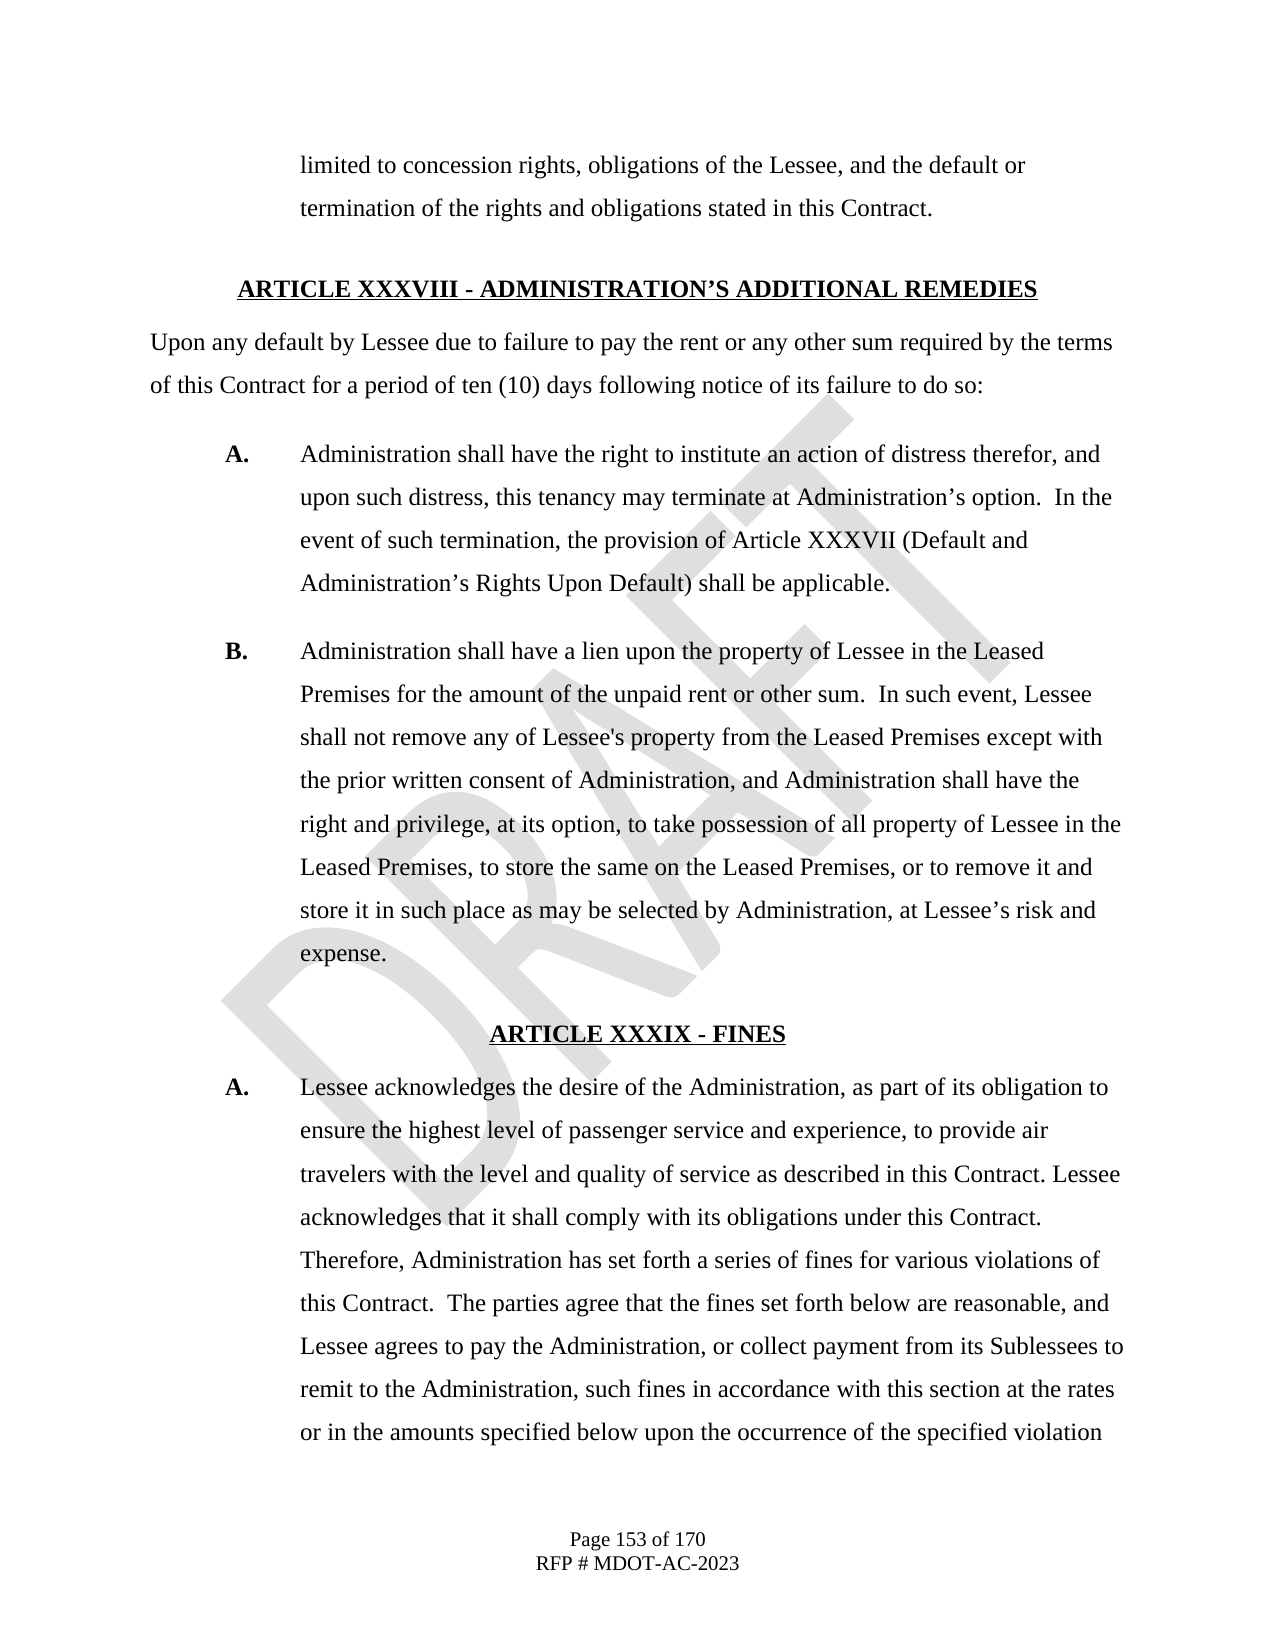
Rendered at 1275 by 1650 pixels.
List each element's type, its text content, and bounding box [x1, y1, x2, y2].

list Administration shall have a lien upon the property of Lessee in the Leased Premises for the amount of the unpaid rent or other sum. In such event, Lessee shall not remove any of Lessee's property from the Leased Premises except with the prior written consent of Administration, and Administration shall have the right and privilege, at its option, to take possession of all property of Lessee in the Leased Premises, to store the same on the Leased Premises, or to remove it and store it in such place as may be selected by Administration, at Lessee’s risk and expense. [225, 636, 1125, 967]
subtitle FINES [150, 1019, 1125, 1047]
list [225, 1072, 1125, 1446]
text Upon any default by Lessee due to failure to pay the rent or any other sum required by the terms of this Contract for a period of ten (10) days following notice of its failure to do so: [150, 327, 1125, 399]
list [225, 150, 1125, 222]
list Administration shall have the right to institute an action of distress therefor, and upon such distress, this tenancy may terminate at Administration’s option. In the event of such termination, the provision of Article XXXVII (Default and Administration’s Rights Upon Default) shall be applicable. [225, 439, 1125, 597]
subtitle ADMINISTRATION’S ADDITIONAL REMEDIES [150, 274, 1125, 302]
